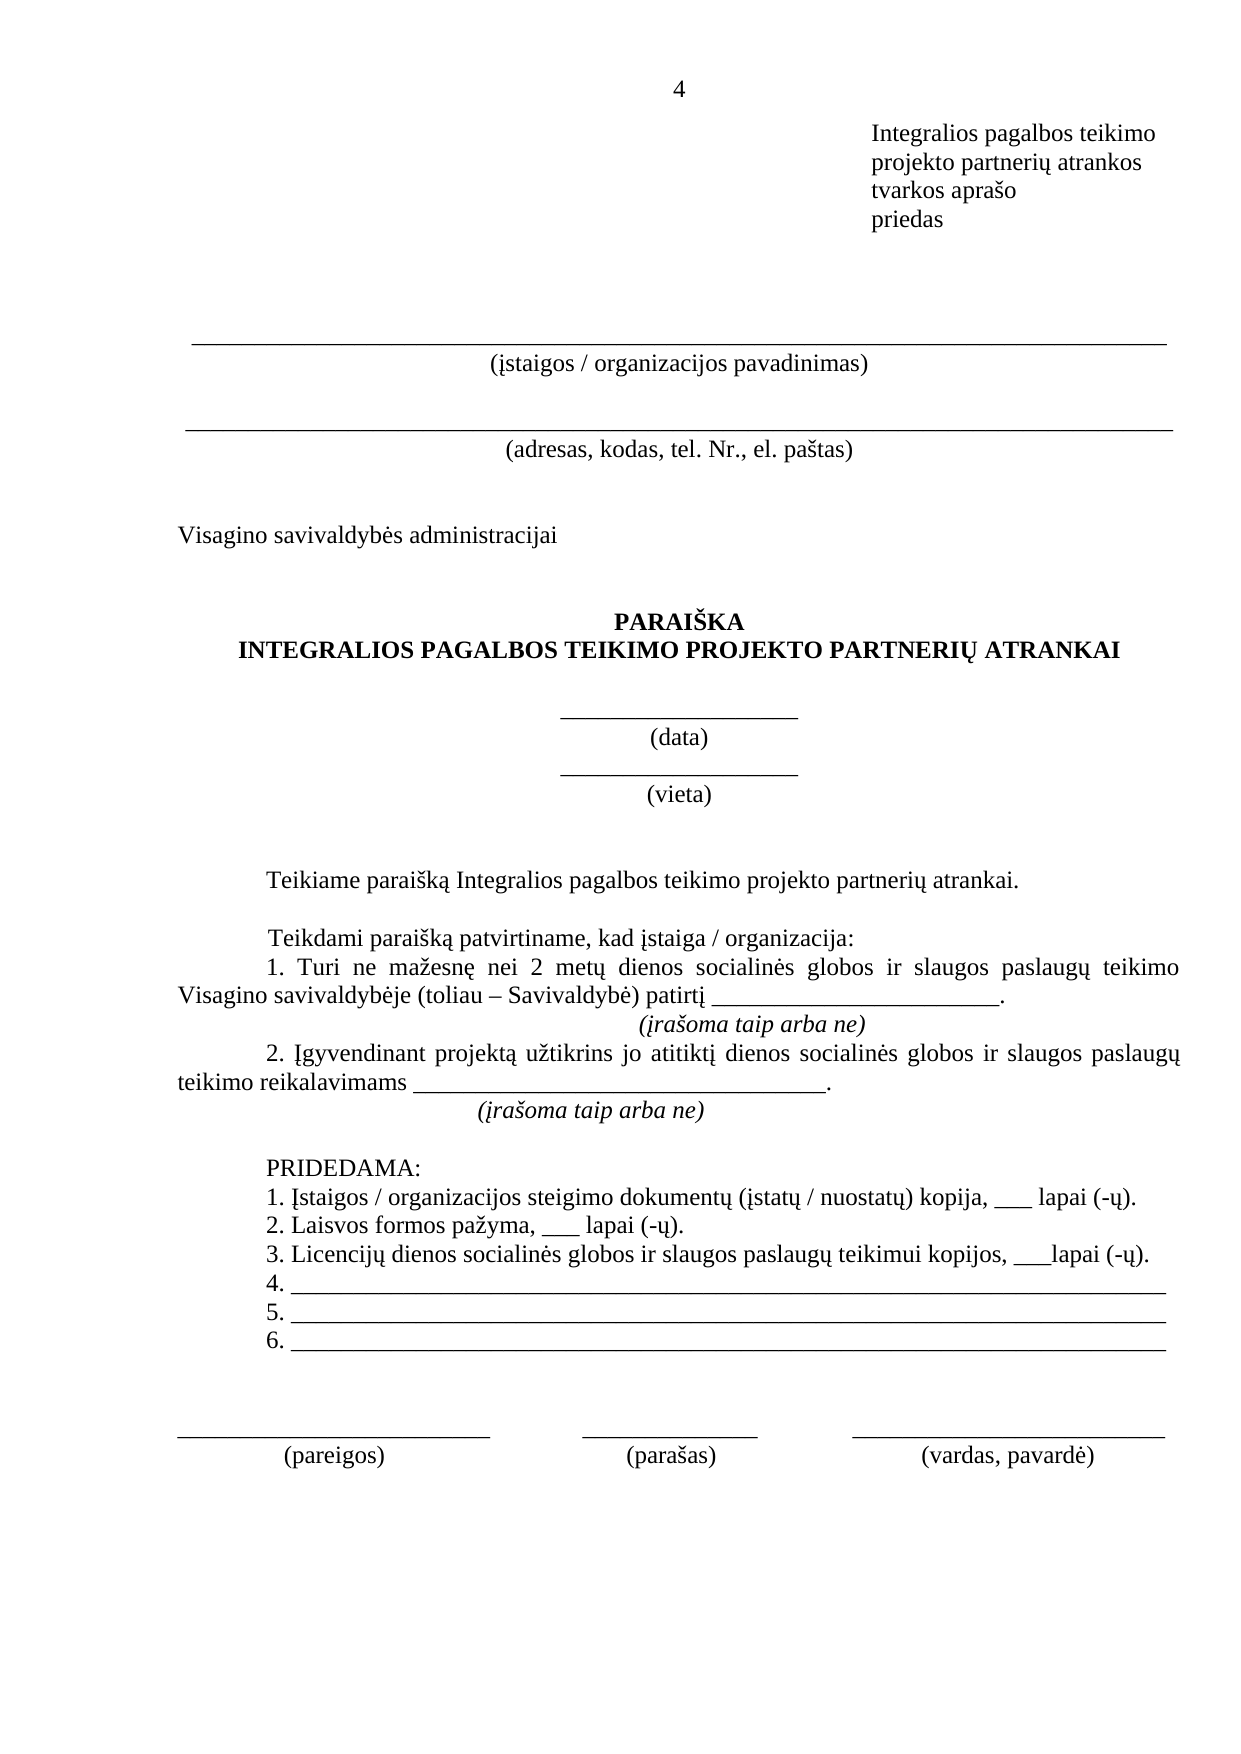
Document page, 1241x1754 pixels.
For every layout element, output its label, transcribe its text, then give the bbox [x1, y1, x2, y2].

text Teikiame paraišką Integralios pagalbos teikimo projekto partnerių atrankai. [177, 866, 1181, 894]
text (data) [177, 722, 1181, 751]
text (įrašoma taip arba ne) [582, 1009, 1181, 1038]
text INTEGRALIOS PAGALBOS TEIKIMO PROJEKTO PARTNERIŲ ATRANKAI [177, 636, 1181, 664]
text tvarkos aprašo [177, 176, 1181, 204]
text 3. Licencijų dienos socialinės globos ir slaugos paslaugų teikimui kopijos, ___lapai (-ų). [177, 1239, 1181, 1268]
text _______________________________________________________________________________ [177, 406, 1181, 434]
text Visagino savivaldybės administracijai [177, 521, 1181, 549]
text PRIDEDAMA: [215, 1153, 1181, 1182]
text 5. ______________________________________________________________________ [177, 1297, 1181, 1326]
text Teikdami paraišką patvirtiname, kad įstaiga / organizacija: [177, 923, 1181, 952]
text 6. ______________________________________________________________________ [177, 1326, 1181, 1354]
text ______________________________________________________________________________ [177, 319, 1181, 348]
text _________________________ ______________ _________________________ [177, 1412, 1181, 1441]
text ___________________ [177, 751, 1181, 779]
text 1. Įstaigos / organizacijos steigimo dokumentų (įstatų / nuostatų) kopija, ___ lapai (-ų). [177, 1182, 1181, 1211]
text 4. ______________________________________________________________________ [177, 1268, 1181, 1297]
text ___________________ [177, 693, 1181, 722]
text (įstaigos / organizacijos pavadinimas) [177, 348, 1181, 377]
text (pareigos) (parašas) (vardas, pavardė) [177, 1441, 1181, 1469]
text priedas [177, 204, 1181, 233]
text (vieta) [177, 779, 1181, 808]
text 2. Laisvos formos pažyma, ___ lapai (-ų). [177, 1211, 1181, 1239]
text 1. Turi ne mažesnę nei 2 metų dienos socialinės globos ir slaugos paslaugų teikimo Visagino savivaldybėje (toliau – Savivaldybė) patirtį _______________________. [177, 952, 1181, 1009]
text Integralios pagalbos teikimo [177, 118, 1181, 147]
text (adresas, kodas, tel. Nr., el. paštas) [177, 434, 1181, 463]
text projekto partnerių atrankos [177, 147, 1181, 176]
text 2. Įgyvendinant projektą užtikrins jo atitiktį dienos socialinės globos ir slaugos paslaugų teikimo reikalavimams _________________________________. [177, 1038, 1181, 1096]
text (įrašoma taip arba ne) [402, 1096, 1181, 1124]
text PARAIŠKA [177, 607, 1181, 636]
